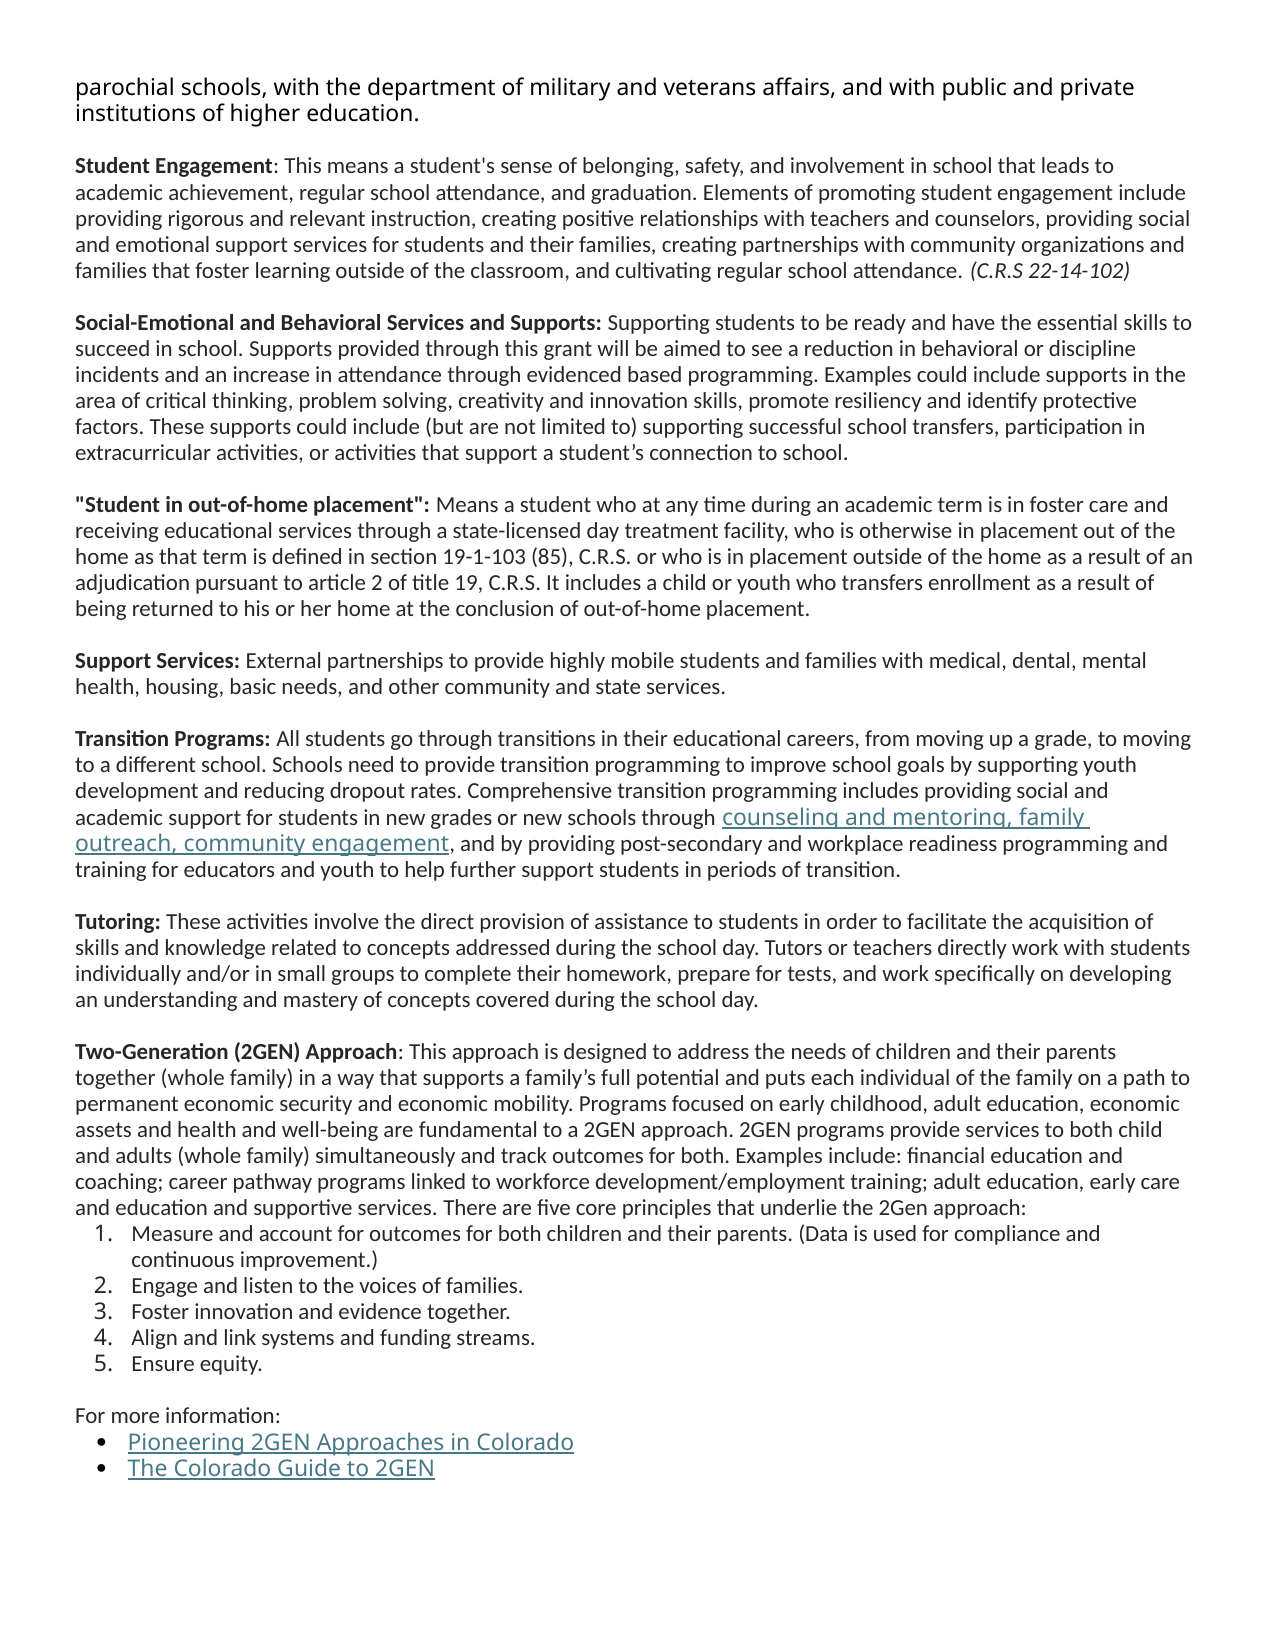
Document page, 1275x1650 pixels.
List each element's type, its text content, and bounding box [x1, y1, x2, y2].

text Two-Generation (2GEN) Approach: This approach is designed to address the needs of children and their parents together (whole family) in a way that supports a family’s full potential and puts each individual of the family on a path to permanent economic security and economic mobility. Programs focused on early childhood, adult education, economic assets and health and well-being are fundamental to a 2GEN approach. 2GEN programs provide services to both child and adults (whole family) simultaneously and track outcomes for both. Examples include: financial education and coaching; career pathway programs linked to workforce development/employment training; adult education, early care and education and supportive services. There are five core principles that underlie the 2Gen approach: [75, 1038, 1200, 1221]
list Engage and listen to the voices of families. [94, 1273, 1200, 1299]
list Measure and account for outcomes for both children and their parents. (Data is used for compliance and continuous improvement.) [94, 1221, 1200, 1273]
list The Colorado Guide to 2GEN [97, 1455, 1200, 1481]
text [75, 75, 1200, 127]
text For more information: [75, 1403, 1200, 1429]
text Student Engagement: This means a student's sense of belonging, safety, and involvement in school that leads to academic achievement, regular school attendance, and graduation. Elements of promoting student engagement include providing rigorous and relevant instruction, creating positive relationships with teachers and counselors, providing social and emotional support services for students and their families, creating partnerships with community organizations and families that foster learning outside of the classroom, and cultivating regular school attendance. (C.R.S 22-14-102) [75, 153, 1200, 283]
list Align and link systems and funding streams. [94, 1325, 1200, 1351]
list Foster innovation and evidence together. [94, 1299, 1200, 1325]
list Social-Emotional and Behavioral Services and Supports: Supporting students to be ready and have the essential skills to succeed in school. Supports provided through this grant will be aimed to see a reduction in behavioral or discipline incidents and an increase in attendance through evidenced based programming. Examples could include supports in the area of critical thinking, problem solving, creativity and innovation skills, promote resiliency and identify protective factors. These supports could include (but are not limited to) supporting successful school transfers, participation in extracurricular activities, or activities that support a student’s connection to school. [75, 309, 1200, 466]
text Tutoring: These activities involve the direct provision of assistance to students in order to facilitate the acquisition of skills and knowledge related to concepts addressed during the school day. Tutors or teachers directly work with students individually and/or in small groups to complete their homework, prepare for tests, and work specifically on developing an understanding and mastery of concepts covered during the school day. [75, 908, 1200, 1012]
list Pioneering 2GEN Approaches in Colorado [97, 1429, 1200, 1455]
text Transition Programs: All students go through transitions in their educational careers, from moving up a grade, to moving to a different school. Schools need to provide transition programming to improve school goals by supporting youth development and reducing dropout rates. Comprehensive transition programming includes providing social and academic support for students in new grades or new schools through counseling and mentoring, family outreach, community engagement, and by providing post-secondary and workplace readiness programming and training for educators and youth to help further support students in periods of transition. [722, 726, 1200, 882]
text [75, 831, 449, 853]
text Support Services: External partnerships to provide highly mobile students and families with medical, dental, mental health, housing, basic needs, and other community and state services. [75, 648, 1200, 700]
list Ensure equity. [94, 1351, 1200, 1377]
text "Student in out-of-home placement": Means a student who at any time during an academic term is in foster care and receiving educational services through a state-licensed day treatment facility, who is otherwise in placement out of the home as that term is defined in section 19-1-103 (85), C.R.S. or who is in placement outside of the home as a result of an adjudication pursuant to article 2 of title 19, C.R.S. It includes a child or youth who transfers enrollment as a result of being returned to his or her home at the conclusion of out-of-home placement. [75, 492, 1200, 622]
